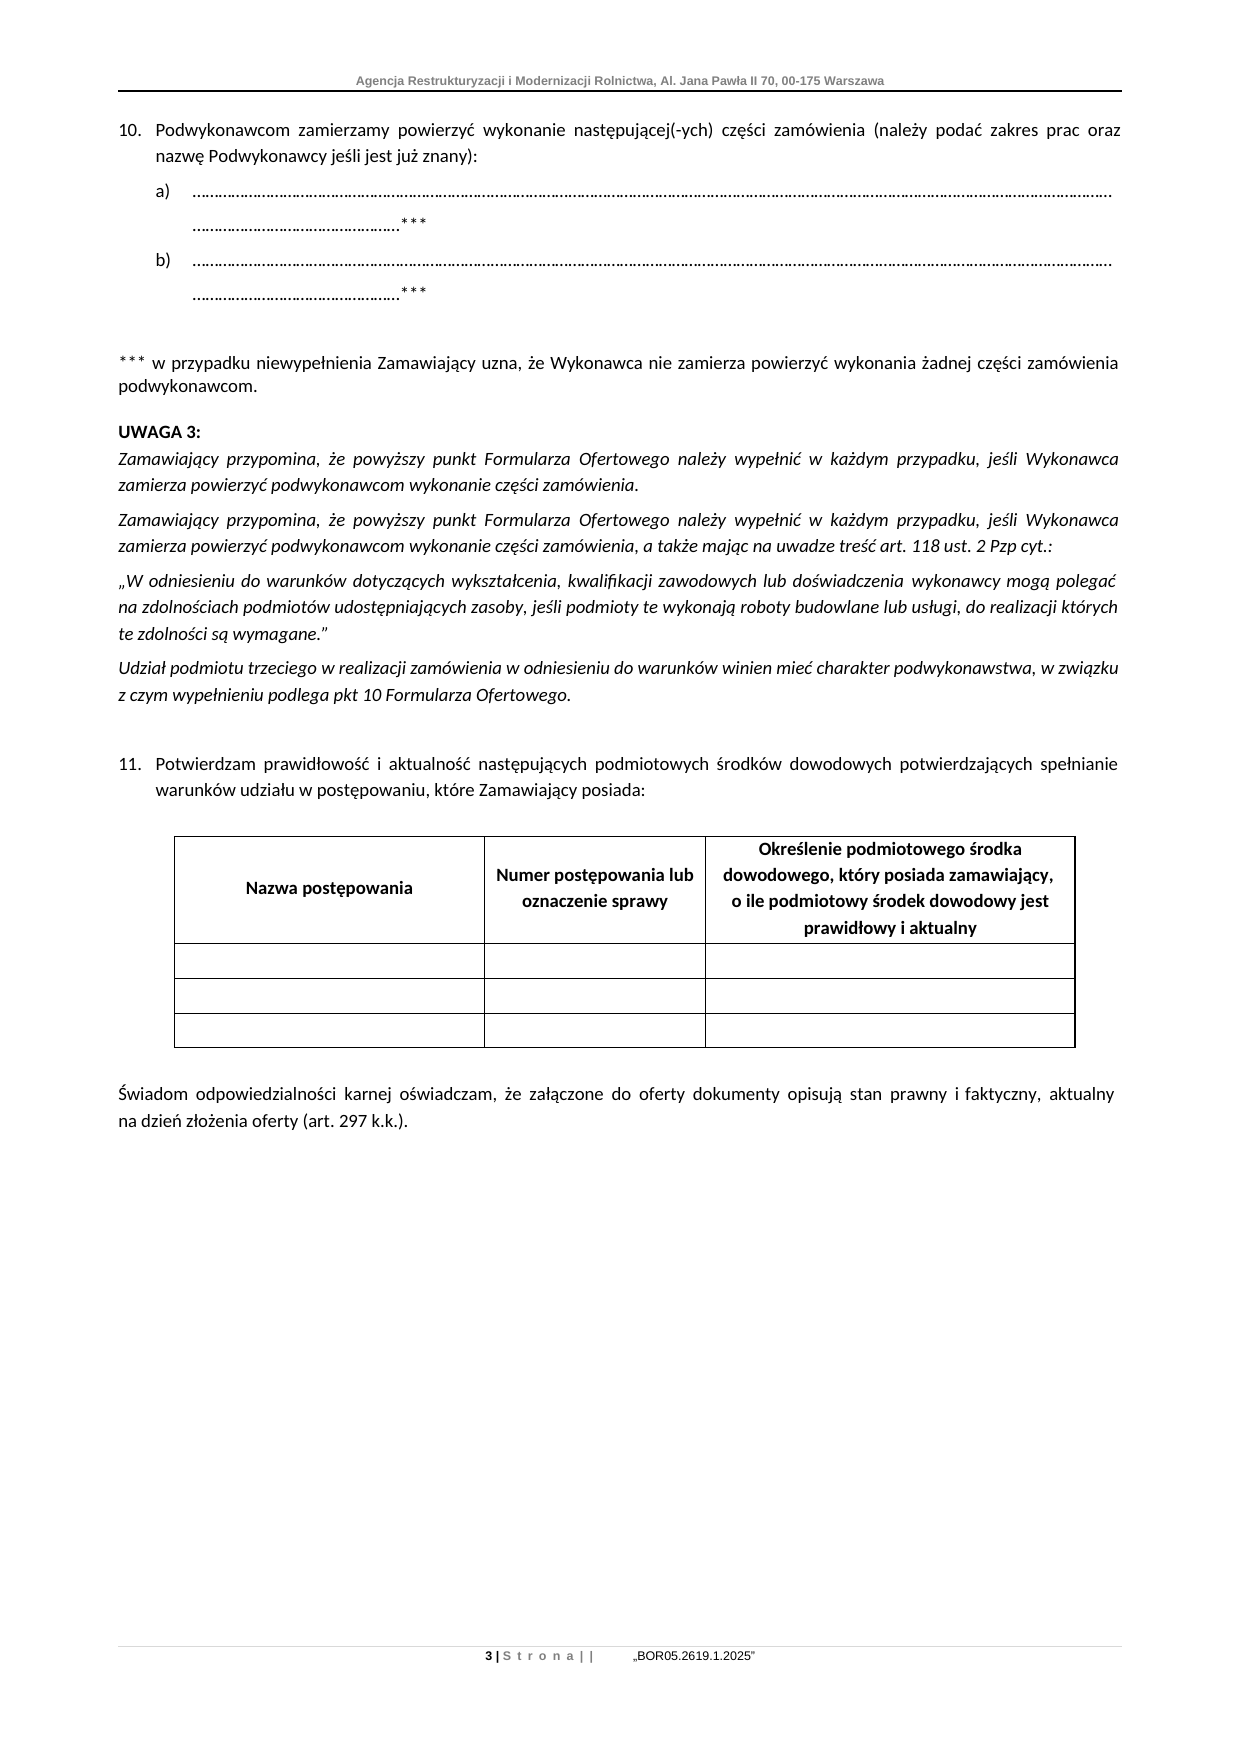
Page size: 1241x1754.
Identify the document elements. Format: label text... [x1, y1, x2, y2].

list Potwierdzam prawidłowość i aktualność następujących podmiotowych środków dowodowych potwierdzających spełnianie warunków udziału w postępowaniu, które Zamawiający posiada: [118, 752, 1120, 801]
text Świadom odpowiedzialności karnej oświadczam, że załączone do oferty dokumenty opisują stan prawny i faktyczny, aktualny na dzień złożenia oferty (art. 297 k.k.). [118, 1082, 1122, 1132]
list ………………………………………………………………………………………………………………………………………………………………………………………………………………………………………*** [155, 179, 1120, 236]
table_cell [706, 979, 1074, 1012]
text *** w przypadku niewypełnienia Zamawiający uzna, że Wykonawca nie zamierza powierzyć wykonania żadnej części zamówienia podwykonawcom. [118, 351, 1120, 397]
table_cell [485, 979, 705, 1012]
table_cell [706, 1014, 1074, 1047]
table_cell [485, 1014, 705, 1047]
table_cell [706, 944, 1074, 978]
table_header Nazwa postępowania [175, 837, 484, 943]
table_cell [175, 979, 484, 1012]
text UWAGA 3: [118, 420, 1120, 443]
text Udział podmiotu trzeciego w realizacji zamówienia w odniesieniu do warunków winien mieć charakter podwykonawstwa, w związku z czym wypełnieniu podlega pkt 10 Formularza Ofertowego. [118, 656, 1122, 706]
table_cell [175, 944, 484, 978]
list Podwykonawcom zamierzamy powierzyć wykonanie następującej(-ych) części zamówienia (należy podać zakres prac oraz nazwę Podwykonawcy jeśli jest już znany): [118, 118, 1122, 167]
text „W odniesieniu do warunków dotyczących wykształcenia, kwalifikacji zawodowych lub doświadczenia wykonawcy mogą polegać na zdolnościach podmiotów udostępniających zasoby, jeśli podmioty te wykonają roboty budowlane lub usługi, do realizacji których te zdolności są wymagane.” [118, 569, 1122, 644]
text Zamawiający przypomina, że powyższy punkt Formularza Ofertowego należy wypełnić w każdym przypadku, jeśli Wykonawca zamierza powierzyć podwykonawcom wykonanie części zamówienia. [118, 447, 1122, 496]
table_cell [175, 1014, 484, 1047]
list ………………………………………………………………………………………………………………………………………………………………………………………………………………………………………*** [155, 248, 1120, 305]
text Zamawiający przypomina, że powyższy punkt Formularza Ofertowego należy wypełnić w każdym przypadku, jeśli Wykonawca zamierza powierzyć podwykonawcom wykonanie części zamówienia, a także mając na uwadze treść art. 118 ust. 2 Pzp cyt.: [118, 508, 1122, 557]
table_header Określenie podmiotowego środka dowodowego, który posiada zamawiający, o ile podmiotowy środek dowodowy jest prawidłowy i aktualny [706, 837, 1074, 943]
table_cell [485, 944, 705, 978]
table_header Numer postępowania lub oznaczenie sprawy [485, 837, 705, 943]
